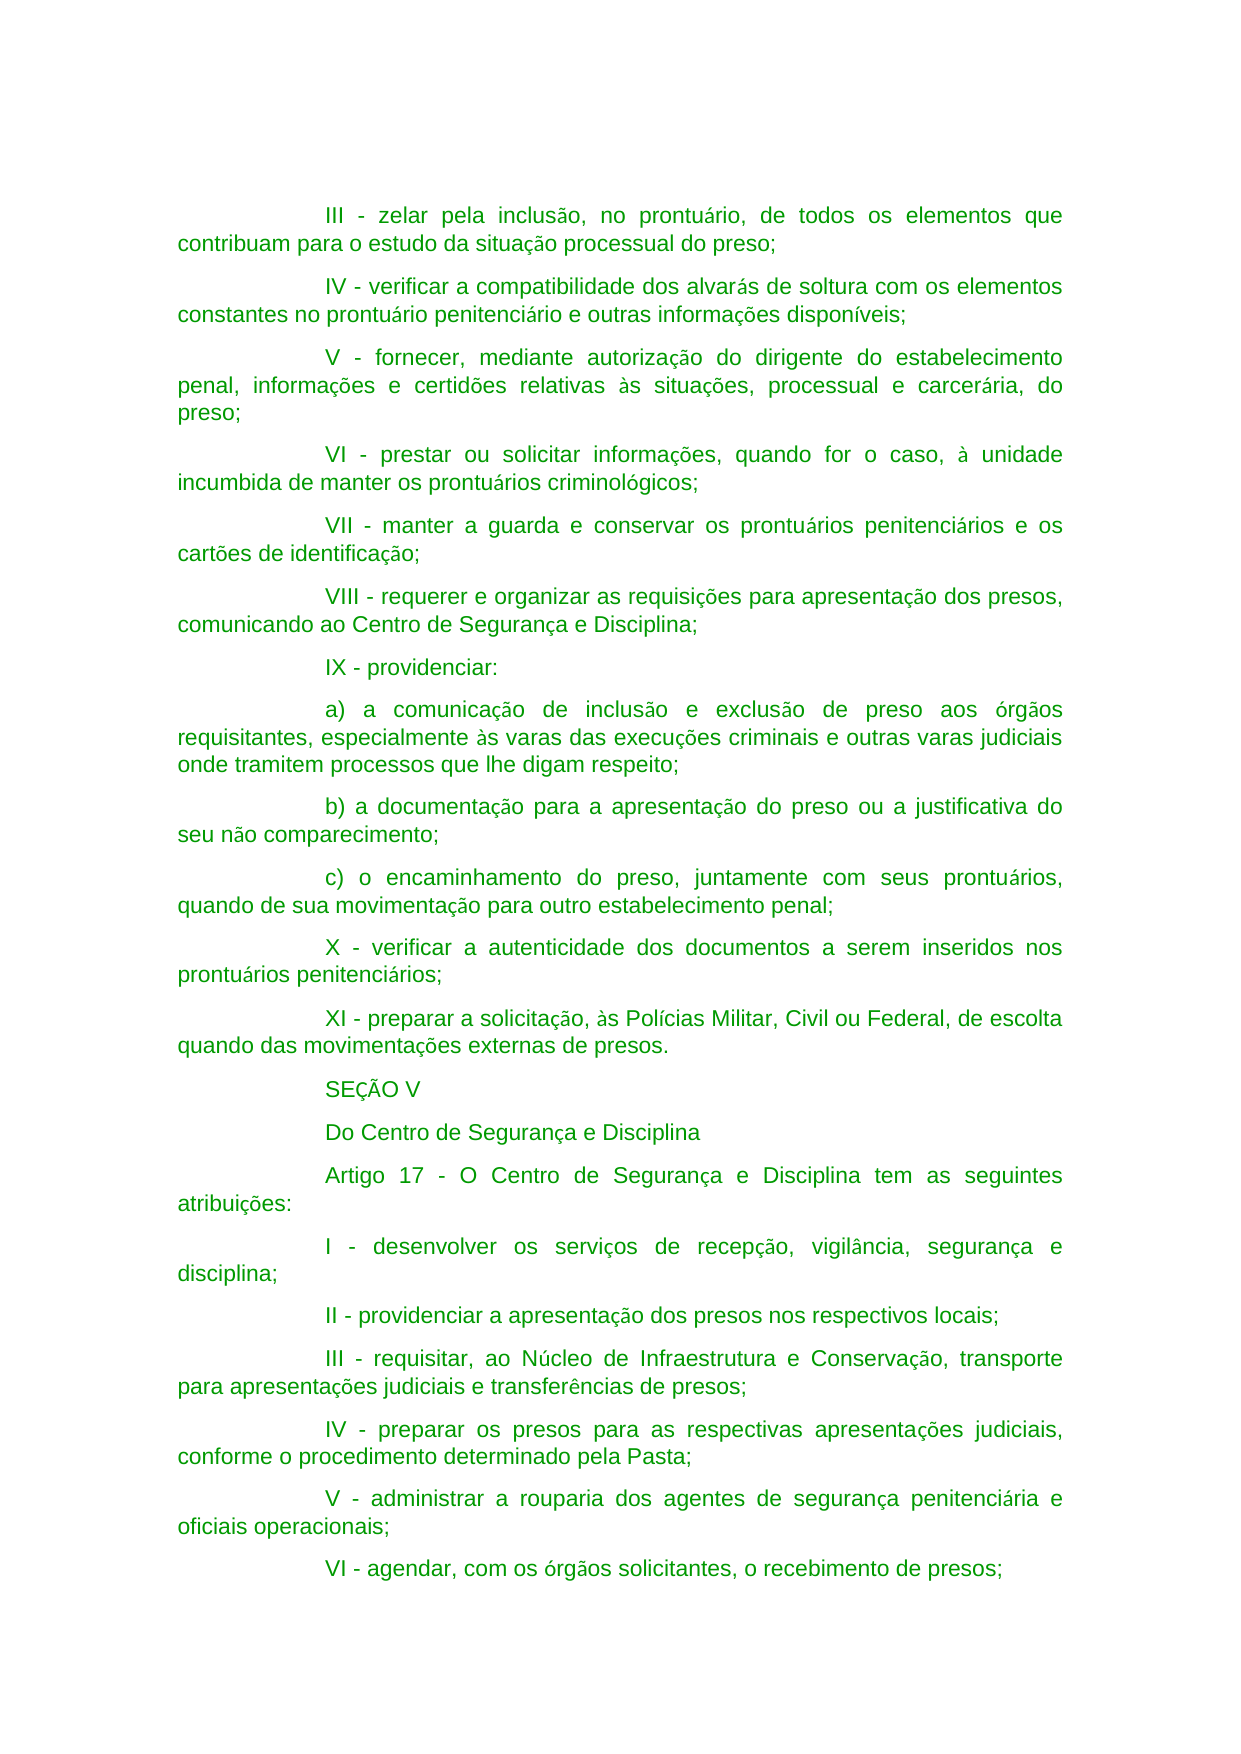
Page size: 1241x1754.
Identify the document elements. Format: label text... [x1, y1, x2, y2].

text XI - preparar a solicitação, às Polícias Militar, Civil ou Federal, de escolta quando das movimentações externas de presos. [177, 1004, 1063, 1060]
text I - desenvolver os serviços de recepção, vigilância, segurança e disciplina; [177, 1232, 1063, 1286]
text Artigo 17 - O Centro de Segurança e Disciplina tem as seguintes atribuições: [177, 1161, 1063, 1217]
text Do Centro de Segurança e Disciplina [177, 1118, 1063, 1146]
text SEÇÃO V [177, 1075, 1063, 1103]
text VIII - requerer e organizar as requisições para apresentação dos presos, comunicando ao Centro de Segurança e Disciplina; [177, 582, 1063, 638]
text VII - manter a guarda e conservar os prontuários penitenciários e os cartões de identificação; [177, 511, 1063, 567]
text III - zelar pela inclusão, no prontuário, de todos os elementos que contribuam para o estudo da situação processual do preso; [177, 201, 1063, 257]
text VI - agendar, com os órgãos solicitantes, o recebimento de presos; [177, 1554, 1063, 1582]
text IX - providenciar: [177, 653, 1063, 680]
text III - requisitar, ao Núcleo de Infraestrutura e Conservação, transporte para apresentações judiciais e transferências de presos; [177, 1344, 1063, 1400]
text c) o encaminhamento do preso, juntamente com seus prontuários, quando de sua movimentação para outro estabelecimento penal; [177, 863, 1063, 919]
text V - administrar a rouparia dos agentes de segurança penitenciária e oficiais operacionais; [177, 1484, 1063, 1539]
text b) a documentação para a apresentação do preso ou a justificativa do seu não comparecimento; [177, 792, 1063, 848]
text II - providenciar a apresentação dos presos nos respectivos locais; [177, 1301, 1063, 1329]
text IV - verificar a compatibilidade dos alvarás de soltura com os elementos constantes no prontuário penitenciário e outras informações disponíveis; [177, 272, 1063, 328]
text IV - preparar os presos para as respectivas apresentações judiciais, conforme o procedimento determinado pela Pasta; [177, 1415, 1063, 1469]
text VI - prestar ou solicitar informações, quando for o caso, à unidade incumbida de manter os prontuários criminológicos; [177, 440, 1063, 496]
text V - fornecer, mediante autorização do dirigente do estabelecimento penal, informações e certidões relativas às situações, processual e carcerária, do preso; [177, 343, 1063, 425]
text X - verificar a autenticidade dos documentos a serem inseridos nos prontuários penitenciários; [177, 934, 1063, 989]
text a) a comunicação de inclusão e exclusão de preso aos órgãos requisitantes, especialmente às varas das execuções criminais e outras varas judiciais onde tramitem processos que lhe digam respeito; [177, 695, 1063, 777]
